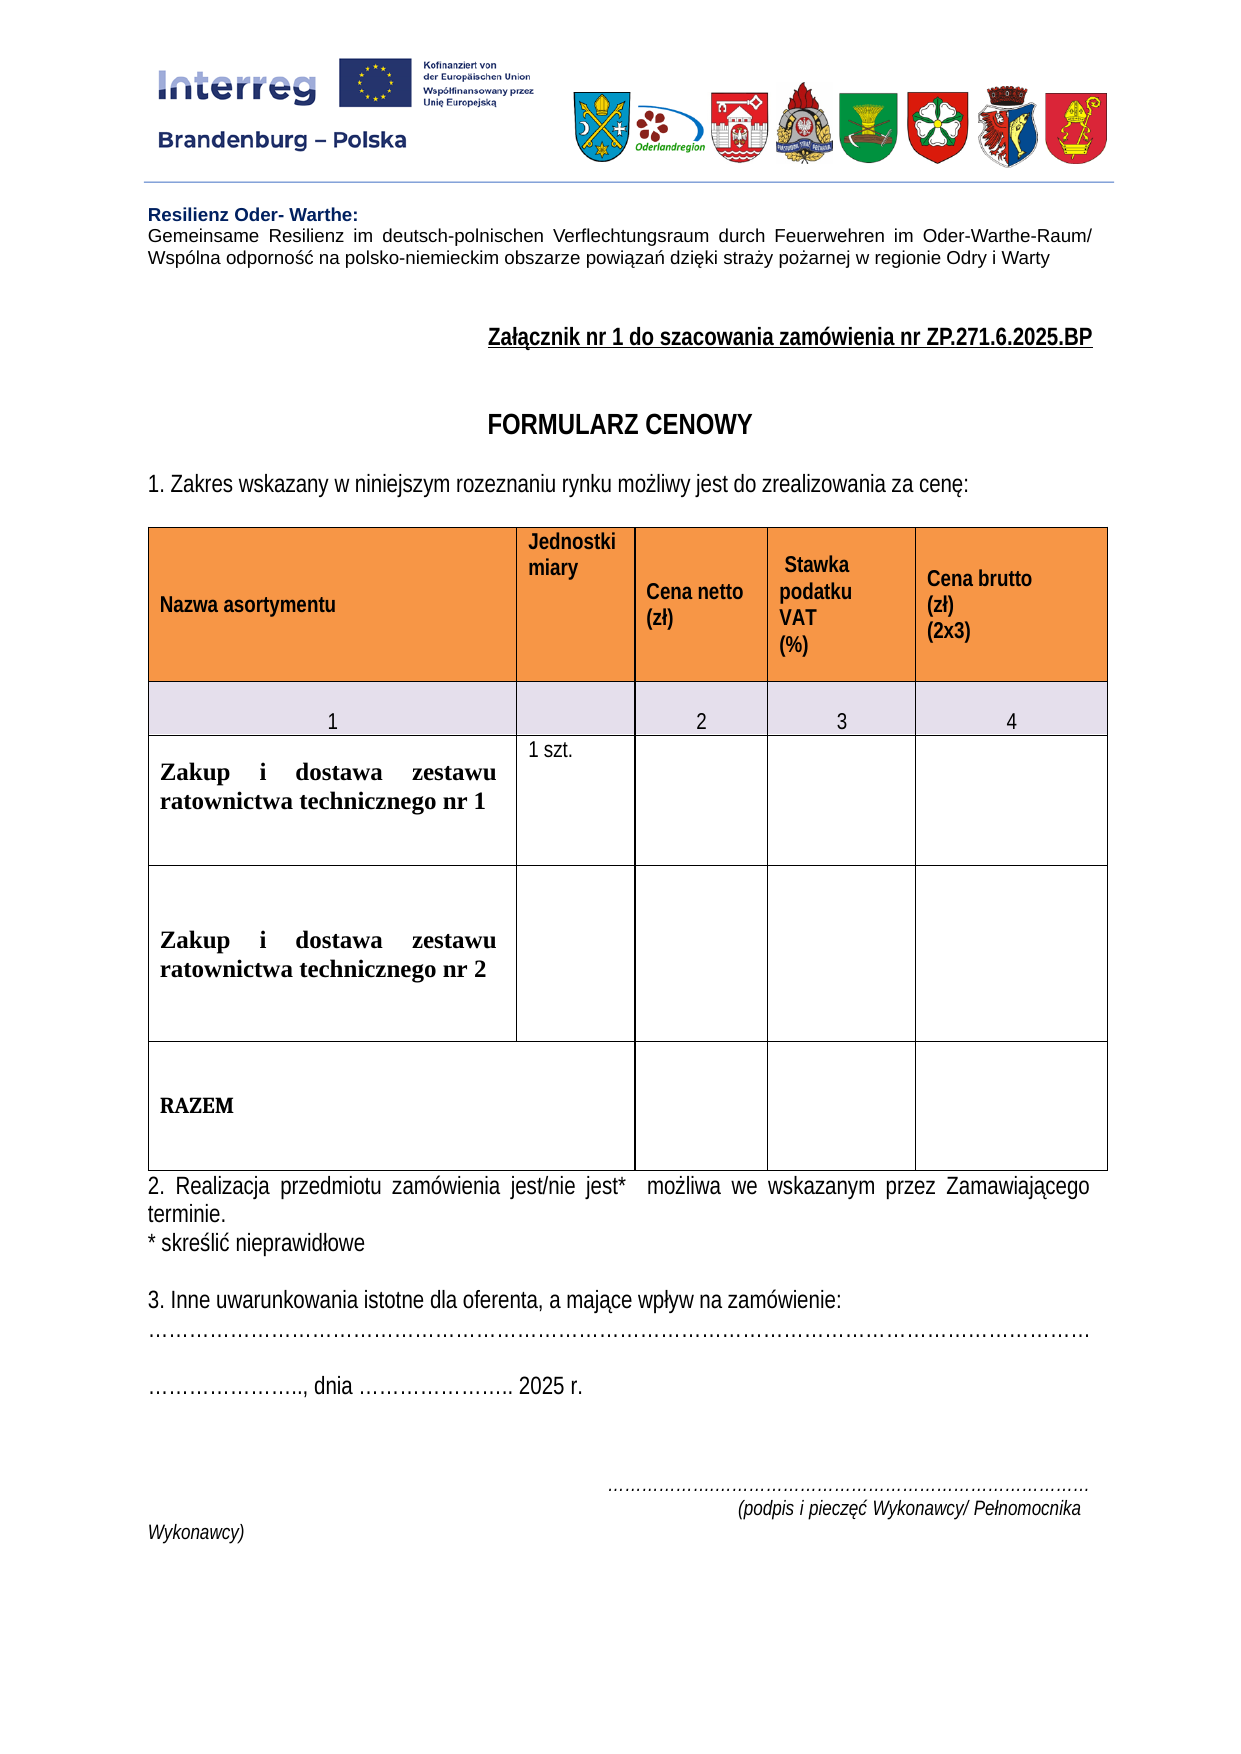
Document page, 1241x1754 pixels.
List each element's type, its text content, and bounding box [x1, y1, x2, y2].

table_cell 4 [916, 682, 1107, 734]
table_cell [517, 682, 634, 734]
table_cell [517, 866, 634, 1041]
picture [134, 33, 1130, 179]
table_cell Zakup i dostawa zestawu ratownictwa technicznego nr 1 [149, 736, 516, 865]
table_cell [916, 1042, 1107, 1169]
text ………………….., dnia ………………….. 2025 r. [148, 1371, 1092, 1400]
table_cell [636, 1042, 767, 1169]
text 2. Realizacja przedmiotu zamówienia jest/nie jest* możliwa we wskazanym przez Zamawiającego terminie. [148, 1171, 1092, 1228]
table_cell 1 szt. [517, 736, 634, 865]
table_cell [768, 1042, 915, 1169]
table_cell Zakup i dostawa zestawu ratownictwa technicznego nr 2 [149, 866, 516, 1041]
text 3. Inne uwarunkowania istotne dla oferenta, a mające wpływ na zamówienie: [148, 1285, 1092, 1314]
table_header Cena brutto (zł) (2x3) [916, 528, 1107, 681]
table_cell [768, 736, 915, 865]
text 1. Zakres wskazany w niniejszym rozeznaniu rynku możliwy jest do zrealizowania za cenę: [148, 469, 1092, 498]
text ………………………………………………………………………………………………………………………… [148, 1314, 1092, 1342]
table_header Nazwa asortymentu [149, 528, 516, 681]
table_cell [768, 866, 915, 1041]
table_cell 1 [149, 682, 516, 734]
text Załącznik nr 1 do szacowania zamówienia nr ZP.271.6.2025.BP [148, 322, 1092, 351]
text (podpis i pieczęć Wykonawcy/ Pełnomocnika Wykonawcy) [148, 1496, 1092, 1543]
text ……………….………………………………………………………… [148, 1472, 1092, 1496]
text * skreślić nieprawidłowe [148, 1228, 1092, 1257]
table_cell [916, 866, 1107, 1041]
table_cell 3 [768, 682, 915, 734]
table_cell 2 [636, 682, 767, 734]
table_cell [636, 866, 767, 1041]
table_header Cena netto (zł) [636, 528, 767, 681]
table_cell [916, 736, 1107, 865]
table_header Jednostki miary [517, 528, 634, 681]
table_cell [636, 736, 767, 865]
text FORMULARZ CENOWY [148, 407, 1092, 441]
table_header Stawka podatku VAT (%) [768, 528, 915, 681]
table_cell RAZEM [149, 1042, 634, 1169]
